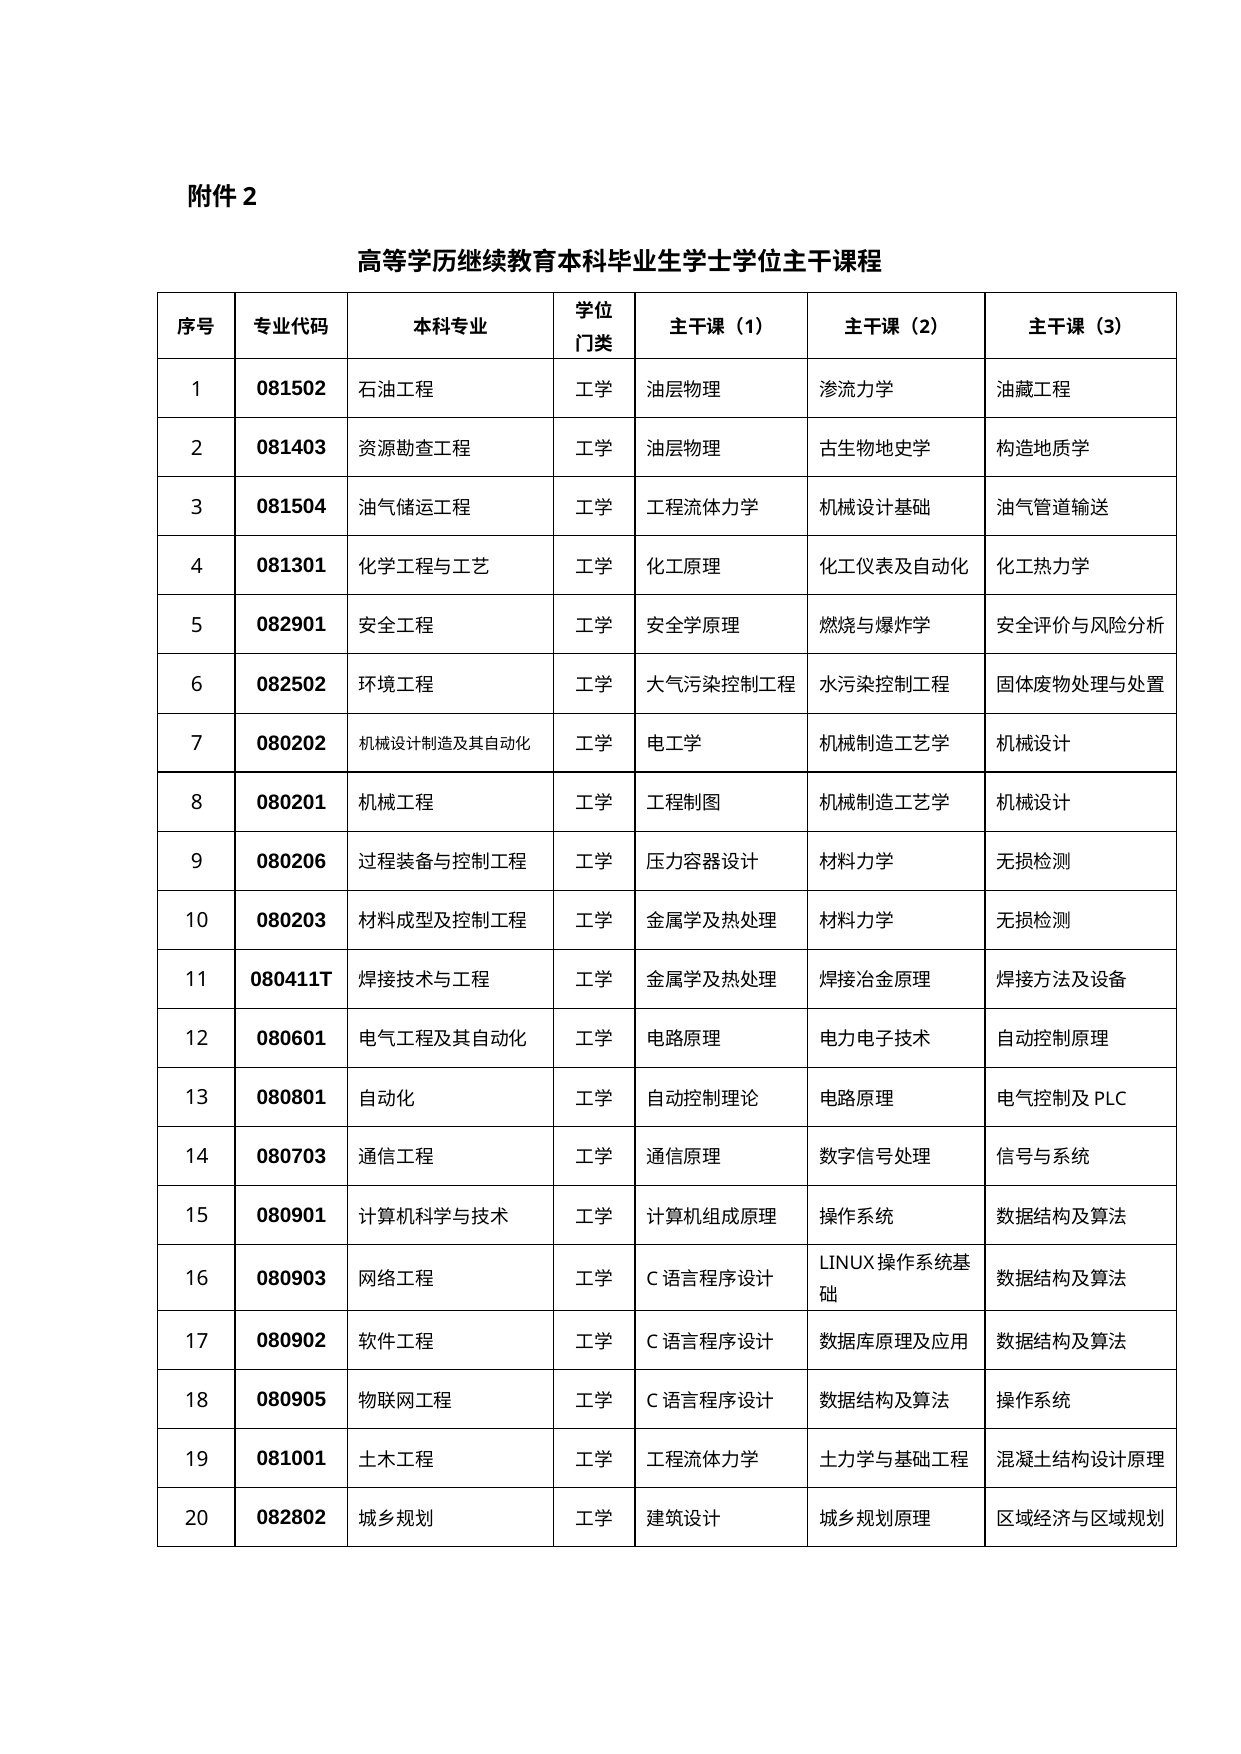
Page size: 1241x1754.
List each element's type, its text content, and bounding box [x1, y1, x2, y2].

table_cell 工学 [554, 654, 634, 712]
table_header 主干课（2） [808, 293, 984, 358]
table_cell 城乡规划原理 [808, 1488, 984, 1546]
table_cell 080203 [236, 891, 347, 949]
table_cell 080905 [236, 1370, 347, 1428]
table_cell 金属学及热处理 [636, 950, 807, 1008]
table_cell 工学 [554, 1488, 634, 1546]
table_cell 材料成型及控制工程 [348, 891, 553, 949]
table_cell 工学 [554, 1245, 634, 1310]
table_header 主干课（1） [636, 293, 807, 358]
table_cell 无损检测 [986, 832, 1176, 889]
table_cell C语言程序设计 [636, 1245, 807, 1310]
table_cell 080903 [236, 1245, 347, 1310]
table_cell 10 [158, 891, 234, 949]
table_cell 12 [158, 1009, 234, 1067]
table_cell 13 [158, 1068, 234, 1126]
table_cell 082802 [236, 1488, 347, 1546]
table_cell 19 [158, 1429, 234, 1487]
table_cell 6 [158, 654, 234, 712]
table_cell 金属学及热处理 [636, 891, 807, 949]
table_cell 区域经济与区域规划 [986, 1488, 1176, 1546]
table_cell 082502 [236, 654, 347, 712]
table_cell 081403 [236, 418, 347, 476]
table_cell 080902 [236, 1311, 347, 1369]
table_cell 1 [158, 359, 234, 417]
table_cell 工学 [554, 1009, 634, 1067]
table_cell 油气管道输送 [986, 477, 1176, 535]
table_cell LINUX操作系统基础 [808, 1245, 984, 1310]
table_cell C语言程序设计 [636, 1370, 807, 1428]
table_cell 渗流力学 [808, 359, 984, 417]
table_cell 工学 [554, 891, 634, 949]
table_cell 机械设计 [986, 773, 1176, 831]
table_cell 工学 [554, 1068, 634, 1126]
table_cell 2 [158, 418, 234, 476]
table_cell 5 [158, 595, 234, 653]
table_cell 20 [158, 1488, 234, 1546]
table_cell 焊接冶金原理 [808, 950, 984, 1008]
table_cell 工学 [554, 1311, 634, 1369]
table_cell 焊接方法及设备 [986, 950, 1176, 1008]
table_cell 工学 [554, 418, 634, 476]
table_cell 9 [158, 832, 234, 889]
table_cell 4 [158, 536, 234, 594]
table_cell 3 [158, 477, 234, 535]
table_cell 11 [158, 950, 234, 1008]
table_header 主干课（3） [986, 293, 1176, 358]
table_cell 水污染控制工程 [808, 654, 984, 712]
table_cell 安全工程 [348, 595, 553, 653]
table_cell 燃烧与爆炸学 [808, 595, 984, 653]
table_cell 电气控制及PLC [986, 1068, 1176, 1126]
table_cell 古生物地史学 [808, 418, 984, 476]
table_cell 城乡规划 [348, 1488, 553, 1546]
table_cell 17 [158, 1311, 234, 1369]
table_cell 工学 [554, 477, 634, 535]
table_cell 080703 [236, 1127, 347, 1185]
table_cell 操作系统 [808, 1186, 984, 1244]
table_cell 14 [158, 1127, 234, 1185]
table_cell 资源勘查工程 [348, 418, 553, 476]
table_cell 电路原理 [808, 1068, 984, 1126]
table_cell 化工热力学 [986, 536, 1176, 594]
table_cell 化工仪表及自动化 [808, 536, 984, 594]
table_header 专业代码 [236, 293, 347, 358]
table_cell 操作系统 [986, 1370, 1176, 1428]
table_cell 建筑设计 [636, 1488, 807, 1546]
table_cell 网络工程 [348, 1245, 553, 1310]
table_cell 工程制图 [636, 773, 807, 831]
table_cell 081502 [236, 359, 347, 417]
table_cell 工程流体力学 [636, 477, 807, 535]
table_cell 信号与系统 [986, 1127, 1176, 1185]
table_cell 构造地质学 [986, 418, 1176, 476]
table_cell 固体废物处理与处置 [986, 654, 1176, 712]
table_cell 080201 [236, 773, 347, 831]
table_cell 压力容器设计 [636, 832, 807, 889]
table_cell 大气污染控制工程 [636, 654, 807, 712]
table_cell 自动控制理论 [636, 1068, 807, 1126]
table_cell 080206 [236, 832, 347, 889]
table_cell 化工原理 [636, 536, 807, 594]
table_cell 软件工程 [348, 1311, 553, 1369]
table_cell 数据结构及算法 [986, 1186, 1176, 1244]
table_cell 电路原理 [636, 1009, 807, 1067]
table_cell 无损检测 [986, 891, 1176, 949]
table_cell 工学 [554, 832, 634, 889]
table_cell 计算机组成原理 [636, 1186, 807, 1244]
table_cell 油藏工程 [986, 359, 1176, 417]
table_cell 环境工程 [348, 654, 553, 712]
text 高等学历继续教育本科毕业生学士学位主干课程 [187, 227, 1053, 292]
table_cell 15 [158, 1186, 234, 1244]
table_cell 081504 [236, 477, 347, 535]
table_cell 081001 [236, 1429, 347, 1487]
table_cell 混凝土结构设计原理 [986, 1429, 1176, 1487]
table_cell 080601 [236, 1009, 347, 1067]
table_cell 土力学与基础工程 [808, 1429, 984, 1487]
table_cell 自动化 [348, 1068, 553, 1126]
table_cell 油气储运工程 [348, 477, 553, 535]
table_cell 机械设计基础 [808, 477, 984, 535]
table_cell 工学 [554, 950, 634, 1008]
table_cell 080901 [236, 1186, 347, 1244]
table_cell 080801 [236, 1068, 347, 1126]
table_cell 材料力学 [808, 832, 984, 889]
table_cell 焊接技术与工程 [348, 950, 553, 1008]
table_cell 物联网工程 [348, 1370, 553, 1428]
table_cell 080411T [236, 950, 347, 1008]
table_cell 工学 [554, 714, 634, 771]
table_cell 数据结构及算法 [808, 1370, 984, 1428]
table_cell 土木工程 [348, 1429, 553, 1487]
table_cell 工学 [554, 1370, 634, 1428]
table_cell 化学工程与工艺 [348, 536, 553, 594]
table_cell 电气工程及其自动化 [348, 1009, 553, 1067]
table_cell 工学 [554, 536, 634, 594]
table_cell 材料力学 [808, 891, 984, 949]
table_cell 数据库原理及应用 [808, 1311, 984, 1369]
table_cell 通信原理 [636, 1127, 807, 1185]
table_header 本科专业 [348, 293, 553, 358]
table_cell 工程流体力学 [636, 1429, 807, 1487]
table_cell 081301 [236, 536, 347, 594]
table_cell 通信工程 [348, 1127, 553, 1185]
table_cell 工学 [554, 1127, 634, 1185]
table_cell 石油工程 [348, 359, 553, 417]
table_cell 过程装备与控制工程 [348, 832, 553, 889]
table_cell 工学 [554, 773, 634, 831]
table_cell 机械制造工艺学 [808, 714, 984, 771]
table_cell 16 [158, 1245, 234, 1310]
table_cell 安全学原理 [636, 595, 807, 653]
table_cell 工学 [554, 359, 634, 417]
table_cell 电力电子技术 [808, 1009, 984, 1067]
table_cell 080202 [236, 714, 347, 771]
table_cell 数据结构及算法 [986, 1311, 1176, 1369]
table_cell 电工学 [636, 714, 807, 771]
table_cell 计算机科学与技术 [348, 1186, 553, 1244]
table_cell 机械设计制造及其自动化 [348, 714, 553, 771]
table_cell 数字信号处理 [808, 1127, 984, 1185]
table_cell 油层物理 [636, 418, 807, 476]
table_cell 8 [158, 773, 234, 831]
table_cell 7 [158, 714, 234, 771]
text 附件2 [187, 162, 1053, 227]
table_cell 082901 [236, 595, 347, 653]
table_cell 工学 [554, 595, 634, 653]
table_cell 油层物理 [636, 359, 807, 417]
table_cell 安全评价与风险分析 [986, 595, 1176, 653]
table_header 学位 门类 [554, 293, 634, 358]
table_header 序号 [158, 293, 234, 358]
table_cell C语言程序设计 [636, 1311, 807, 1369]
table_cell 机械设计 [986, 714, 1176, 771]
table_cell 工学 [554, 1429, 634, 1487]
table_cell 机械制造工艺学 [808, 773, 984, 831]
table_cell 自动控制原理 [986, 1009, 1176, 1067]
table_cell 18 [158, 1370, 234, 1428]
table_cell 工学 [554, 1186, 634, 1244]
table_cell 机械工程 [348, 773, 553, 831]
table_cell 数据结构及算法 [986, 1245, 1176, 1310]
